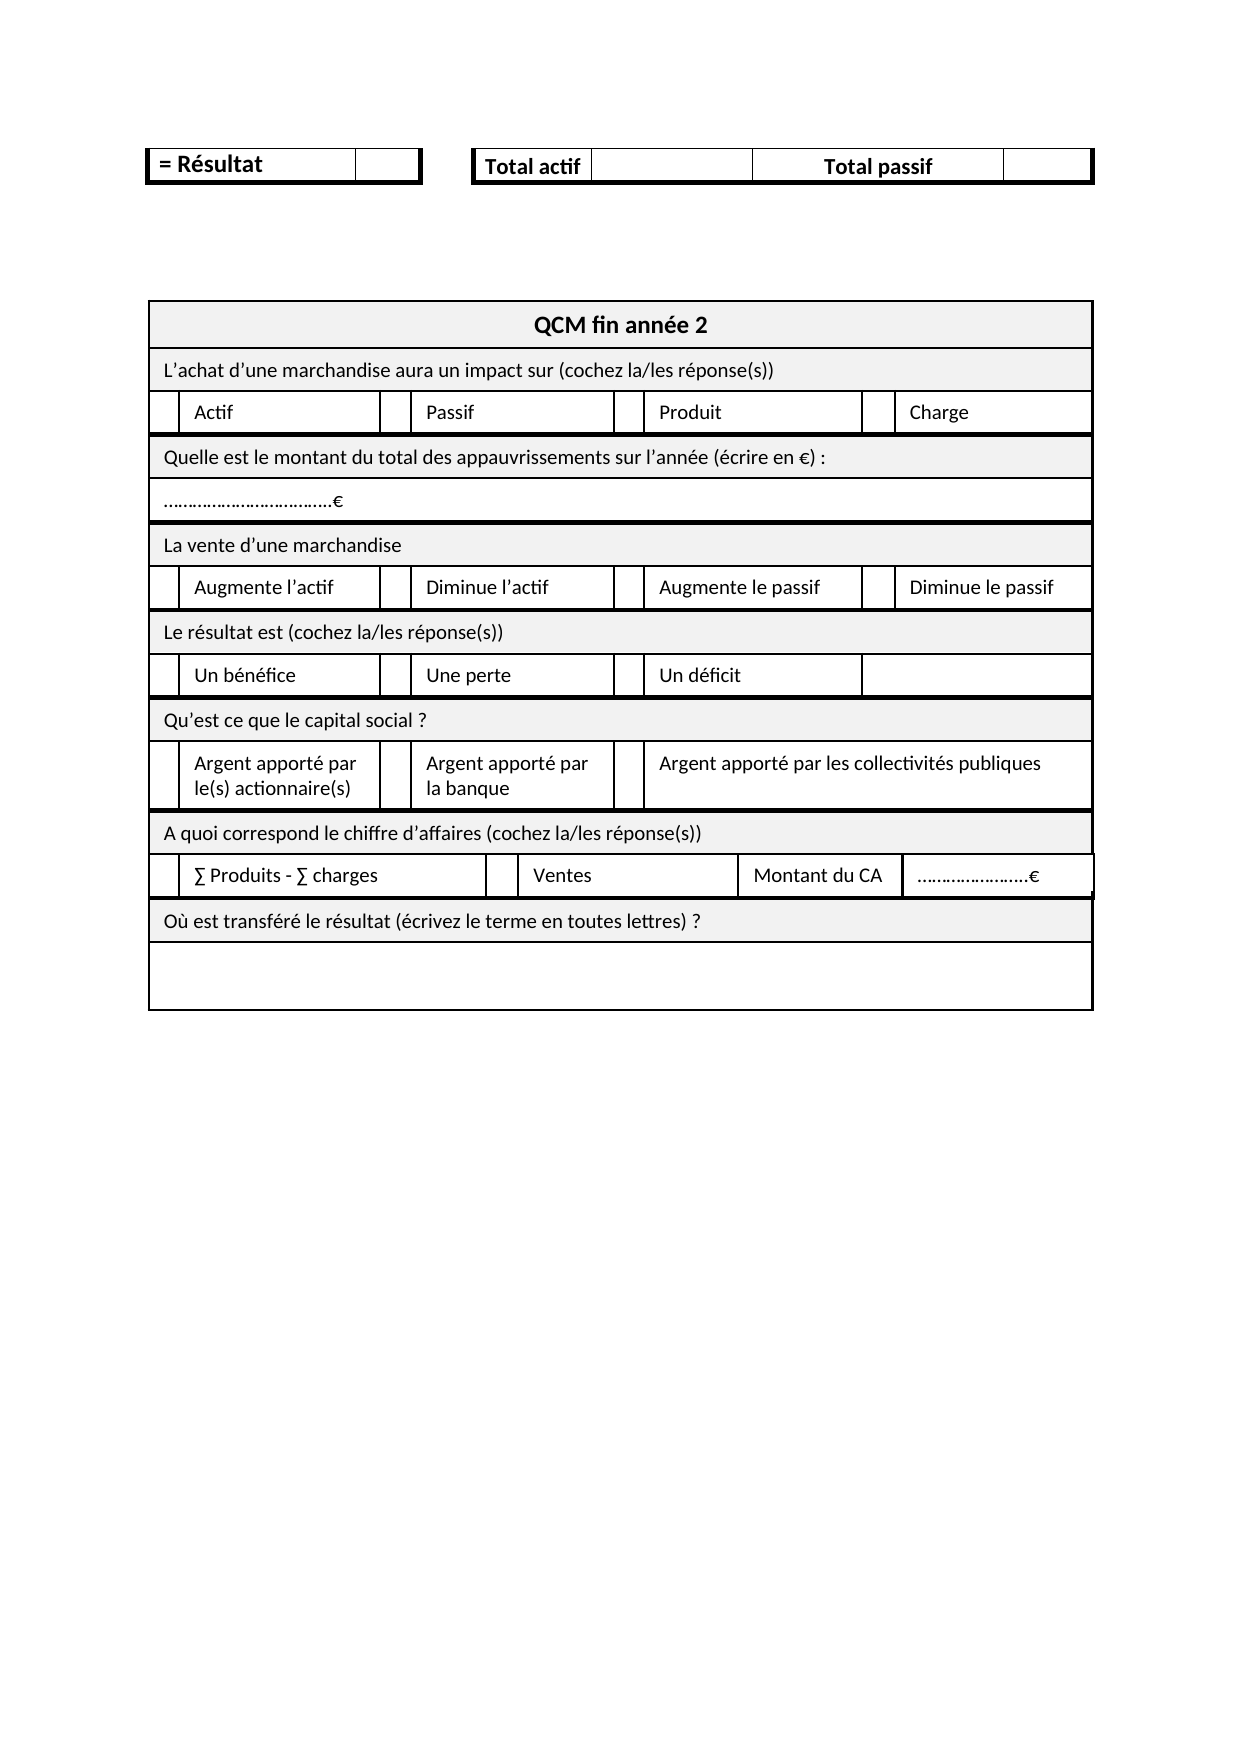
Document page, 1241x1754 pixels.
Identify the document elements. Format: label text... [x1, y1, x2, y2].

table_cell [381, 742, 410, 808]
table_cell [487, 855, 517, 896]
table_cell [381, 655, 410, 695]
table_cell Charge [896, 392, 1091, 432]
table_cell Diminue l’actif [412, 567, 613, 607]
table_cell Le résultat est (cochez la/les réponse(s)) [150, 612, 1091, 652]
table_cell Un bénéfice [180, 655, 379, 695]
table_cell [150, 742, 178, 808]
table_cell Une perte [412, 655, 613, 695]
table_cell [863, 392, 894, 432]
table_cell [381, 392, 410, 432]
table_cell L’achat d’une marchandise aura un impact sur (cochez la/les réponse(s)) [150, 349, 1091, 390]
table_cell La vente d’une marchandise [150, 525, 1091, 565]
table_cell Qu’est ce que le capital social ? [150, 700, 1091, 740]
table_cell Augmente l’actif [180, 567, 379, 607]
table_cell Un déficit [645, 655, 861, 695]
table_cell Argent apporté par les collectivités publiques [645, 742, 1091, 808]
table_cell Diminue le passif [896, 567, 1091, 607]
table_cell [1004, 149, 1090, 180]
table_cell [592, 149, 752, 180]
table_cell = Résultat [150, 149, 355, 180]
table_cell [381, 567, 410, 607]
table_cell Montant du CA [739, 855, 901, 896]
table_cell Actif [180, 392, 379, 432]
table_cell [150, 655, 178, 695]
table_cell [150, 855, 178, 896]
table_cell [356, 149, 418, 180]
table_cell [863, 567, 894, 607]
table_cell Ventes [519, 855, 737, 896]
table_cell Augmente le passif [645, 567, 861, 607]
table_cell ……………………………..€ [150, 479, 1091, 520]
table_cell [615, 655, 643, 695]
table_cell Argent apporté par la banque [412, 742, 613, 808]
table_cell Passif [412, 392, 613, 432]
table_cell Argent apporté par le(s) actionnaire(s) [180, 742, 379, 808]
table_cell [615, 567, 643, 607]
table_cell [863, 655, 1091, 695]
table_cell Où est transféré le résultat (écrivez le terme en toutes lettres) ? [150, 900, 1091, 941]
table_cell [615, 742, 643, 808]
table_cell Total actif [476, 149, 591, 180]
table_cell A quoi correspond le chiffre d’affaires (cochez la/les réponse(s)) [150, 813, 1091, 853]
table_cell [150, 943, 1091, 1009]
table_cell ∑ Produits - ∑ charges [180, 855, 485, 896]
table_cell [615, 392, 643, 432]
table_cell Quelle est le montant du total des appauvrissements sur l’année (écrire en €) : [150, 437, 1091, 477]
table_cell …………………..€ [904, 855, 1093, 896]
table_cell [150, 567, 178, 607]
table_header QCM fin année 2 [150, 302, 1091, 347]
table_cell [150, 392, 178, 432]
table_cell Total passif [753, 149, 1003, 180]
table_cell Produit [645, 392, 861, 432]
